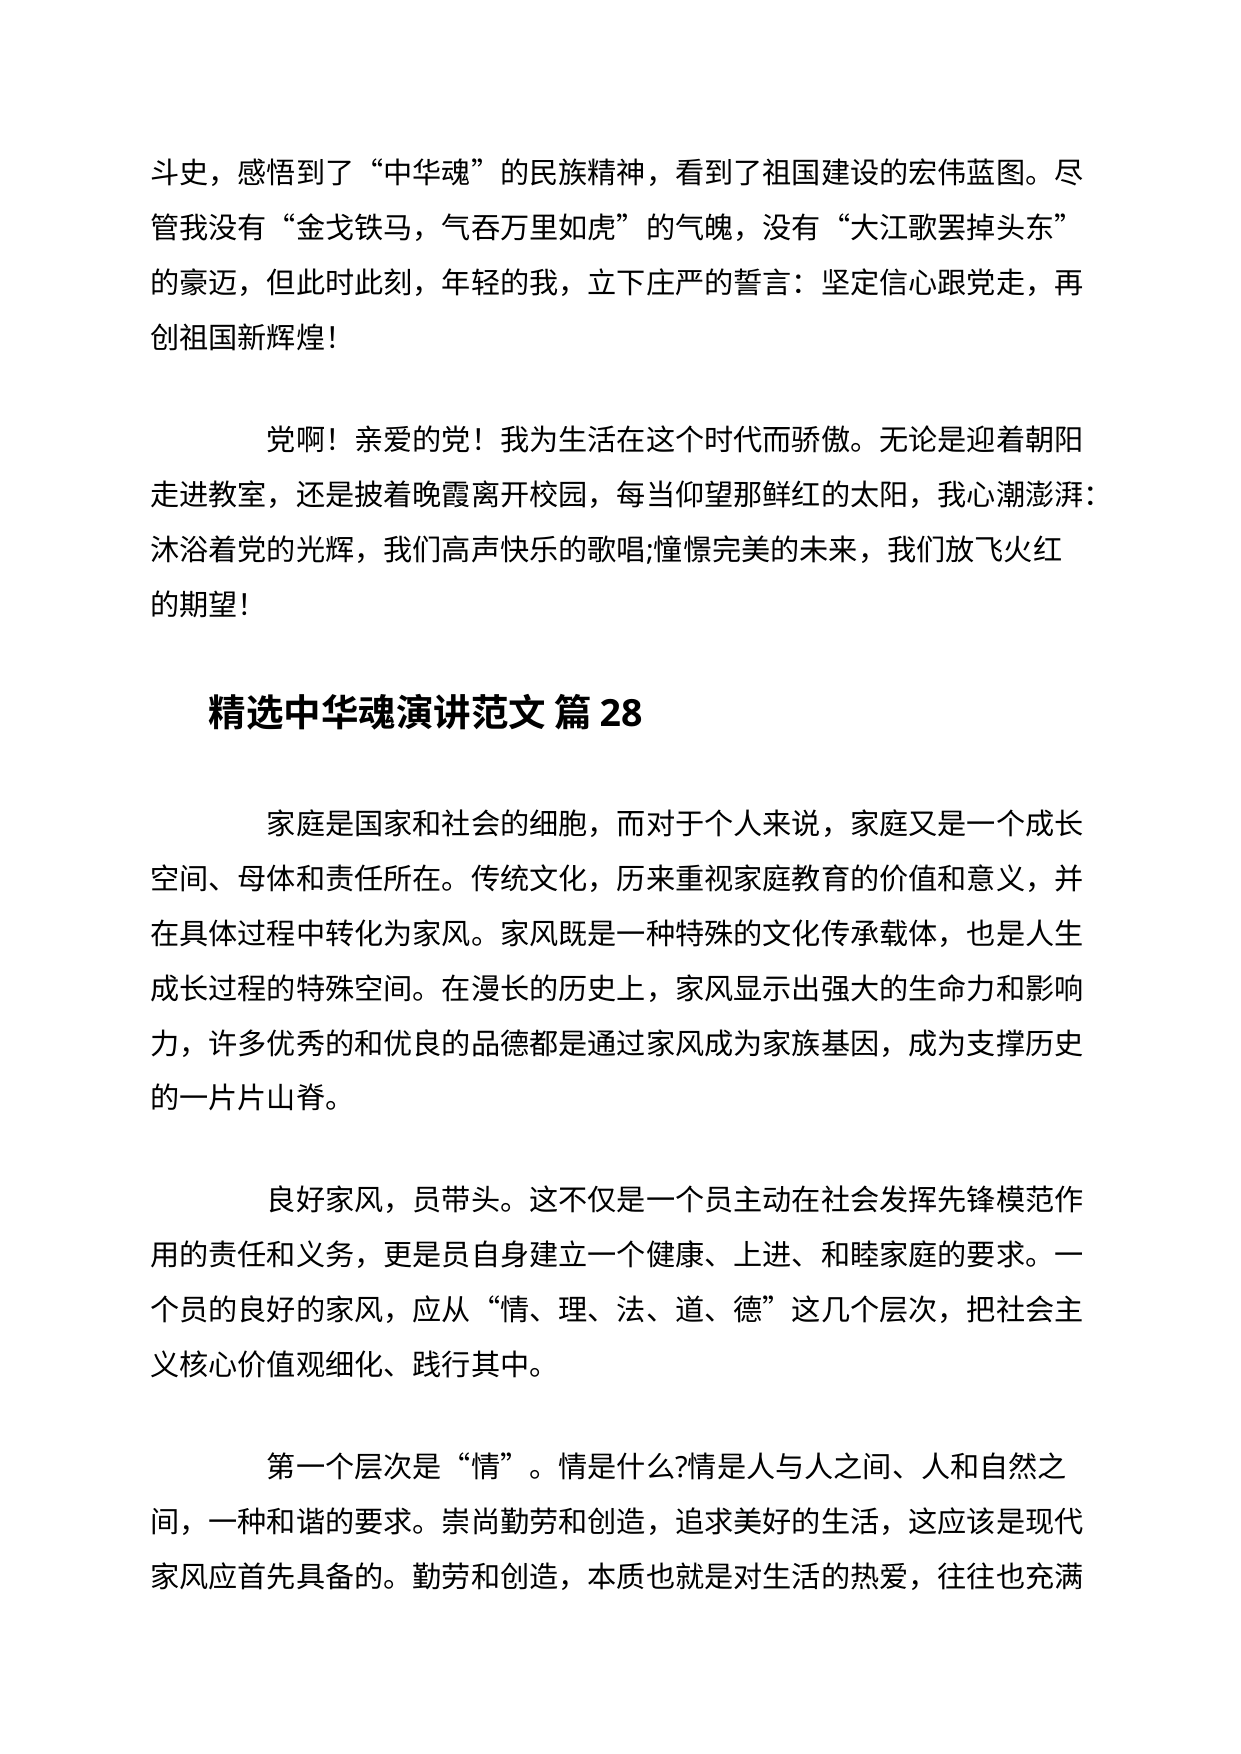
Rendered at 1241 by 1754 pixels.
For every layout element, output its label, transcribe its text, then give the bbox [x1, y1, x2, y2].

text 良好家风，员带头。这不仅是一个员主动在社会发挥先锋模范作用的责任和义务，更是员自身建立一个健康、上进、和睦家庭的要求。一个员的良好的家风，应从“情、理、法、道、德”这几个层次，把社会主义核心价值观细化、践行其中。 [150, 1177, 1090, 1384]
text 党啊！亲爱的党！我为生活在这个时代而骄傲。无论是迎着朝阳走进教室，还是披着晚霞离开校园，每当仰望那鲜红的太阳，我心潮澎湃：沐浴着党的光辉，我们高声快乐的歌唱;憧憬完美的未来，我们放飞火红的期望！ [150, 416, 1090, 623]
text 家庭是国家和社会的细胞，而对于个人来说，家庭又是一个成长空间、母体和责任所在。传统文化，历来重视家庭教育的价值和意义，并在具体过程中转化为家风。家风既是一种特殊的文化传承载体，也是人生成长过程的特殊空间。在漫长的历史上，家风显示出强大的生命力和影响力，许多优秀的和优良的品德都是通过家风成为家族基因，成为支撑历史的一片片山脊。 [150, 801, 1090, 1117]
text 精选中华魂演讲范文 篇28 [150, 683, 1090, 737]
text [150, 1443, 1090, 1596]
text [150, 150, 1090, 357]
